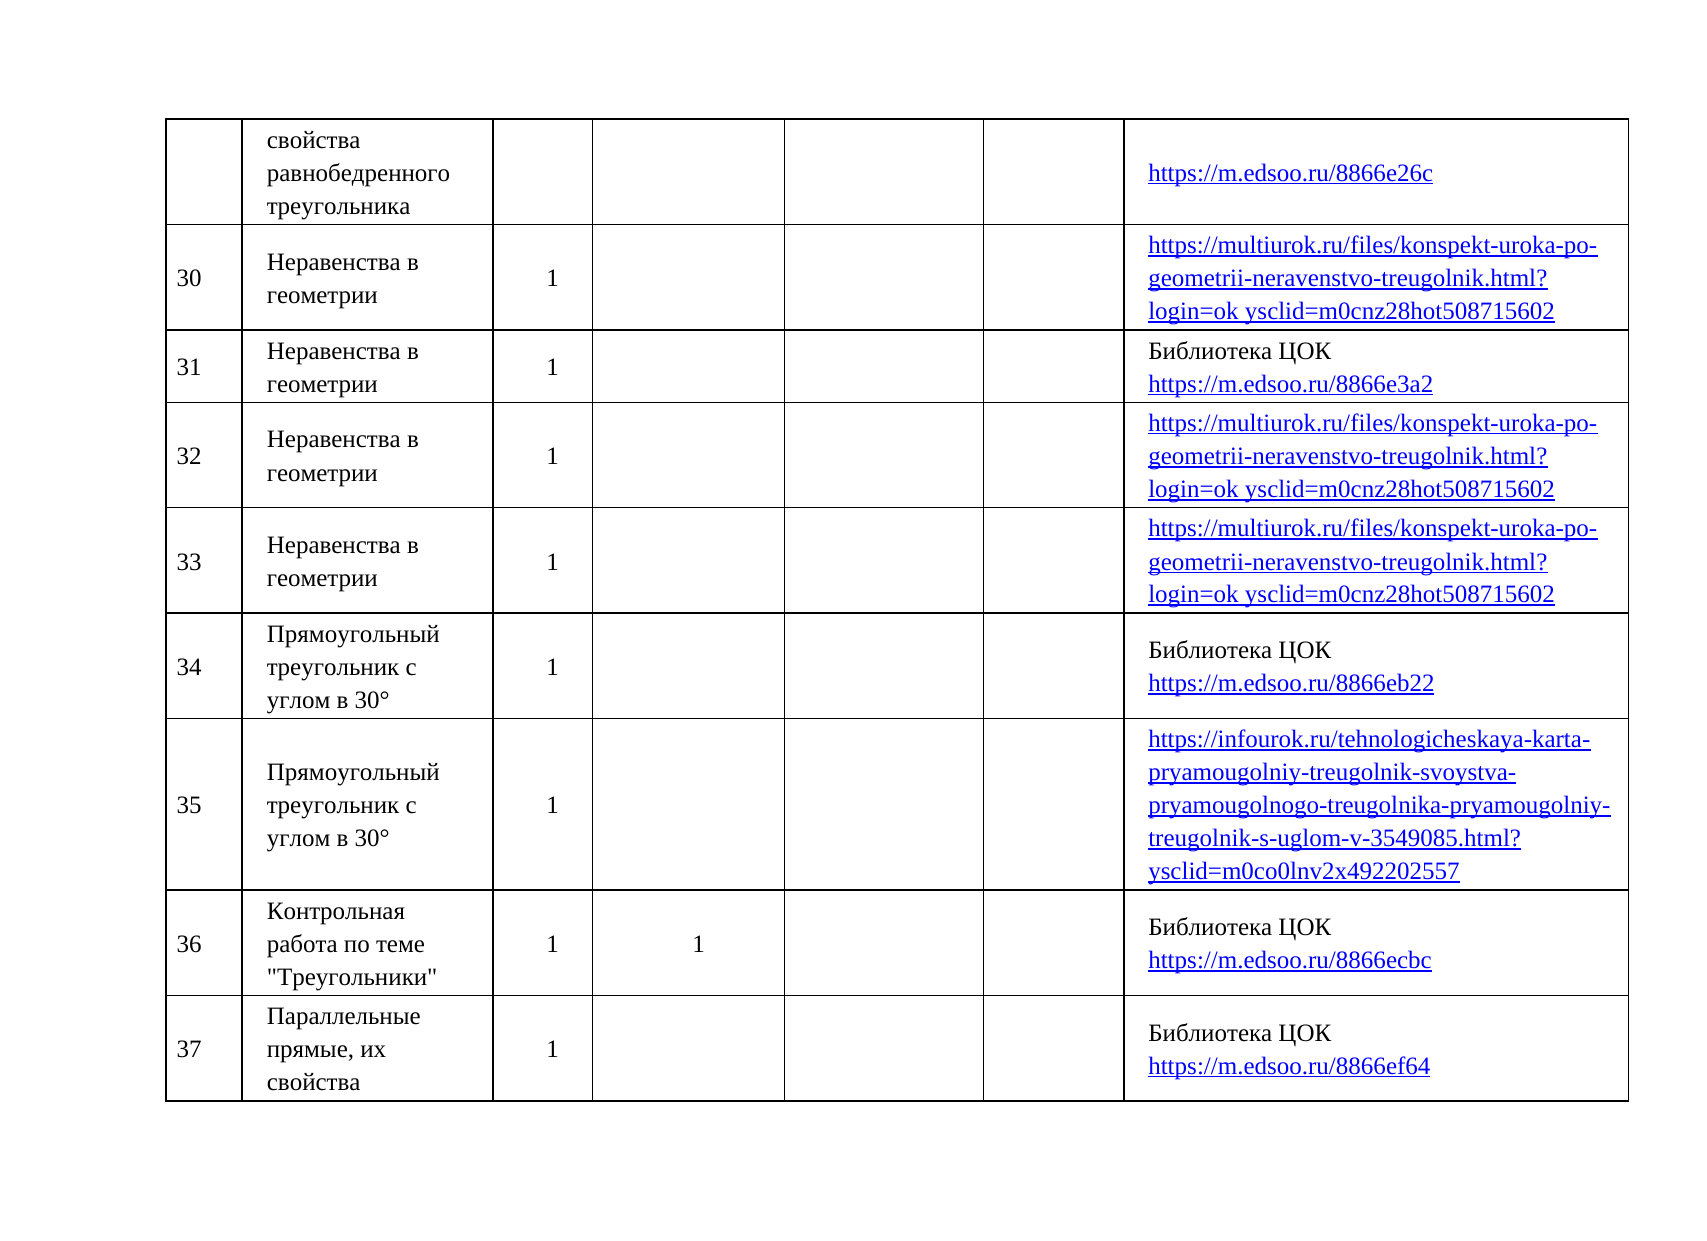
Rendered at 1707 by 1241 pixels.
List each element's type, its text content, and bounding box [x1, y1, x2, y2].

table_cell Контрольная работа по теме "Треугольники" [243, 891, 492, 994]
table_cell [984, 614, 1123, 718]
table_cell [785, 403, 983, 507]
table_cell 37 [167, 996, 241, 1100]
table_cell 30 [167, 225, 241, 329]
table_cell 35 [167, 719, 241, 889]
table_cell [984, 225, 1123, 329]
table_cell 1 [494, 891, 592, 994]
table_cell Библиотека ЦОК https://m.edsoo.ru/8866e3a2 [1125, 331, 1628, 401]
table_cell 1 [494, 614, 592, 718]
table_cell [593, 403, 784, 507]
table_cell https://infourok.ru/tehnologicheskaya-karta-pryamougolniy-treugolnik-svoystva-pryamougolnogo-treugolnika-pryamougolniy-treugolnik-s-uglom-v-3549085.html?ysclid=m0co0lnv2x492202557 [1125, 719, 1628, 889]
table_cell [593, 120, 784, 223]
table_cell 29 [167, 120, 241, 223]
table_cell 1 [494, 508, 592, 612]
table_cell 36 [167, 891, 241, 994]
table_cell [984, 120, 1123, 223]
table_cell [785, 120, 983, 223]
table_cell Библиотека ЦОК https://m.edsoo.ru/8866ecbc [1125, 891, 1628, 994]
table_cell Библиотека ЦОК https://m.edsoo.ru/8866eb22 [1125, 614, 1628, 718]
table_cell 33 [167, 508, 241, 612]
table_cell Параллельные прямые, их свойства [243, 996, 492, 1100]
table_cell 1 [494, 996, 592, 1100]
table_cell Прямоугольный треугольник с углом в 30° [243, 614, 492, 718]
table_cell Неравенства в геометрии [243, 225, 492, 329]
table_cell [785, 331, 983, 401]
table_cell [593, 225, 784, 329]
table_cell 34 [167, 614, 241, 718]
table_cell [984, 996, 1123, 1100]
table_cell [984, 331, 1123, 401]
table_cell [984, 508, 1123, 612]
table_cell [593, 719, 784, 889]
table_cell 1 [494, 331, 592, 401]
table_cell [785, 614, 983, 718]
table_cell Неравенства в геометрии [243, 508, 492, 612]
table_cell Прямоугольный треугольник с углом в 30° [243, 719, 492, 889]
table_cell 1 [494, 120, 592, 223]
table_cell 1 [593, 891, 784, 994]
table_cell [785, 508, 983, 612]
table_cell https://multiurok.ru/files/konspekt-uroka-po-geometrii-neravenstvo-treugolnik.html?login=ok ysclid=m0cnz28hot508715602 [1125, 403, 1628, 507]
table_cell https://multiurok.ru/files/konspekt-uroka-po-geometrii-neravenstvo-treugolnik.html?login=ok ysclid=m0cnz28hot508715602 [1125, 225, 1628, 329]
table_cell 32 [167, 403, 241, 507]
table_cell [785, 225, 983, 329]
table_cell [593, 508, 784, 612]
table_cell 1 [494, 403, 592, 507]
table_cell [593, 614, 784, 718]
table_cell [984, 891, 1123, 994]
table_cell [785, 891, 983, 994]
table_cell 1 [494, 225, 592, 329]
table_cell [785, 996, 983, 1100]
table_cell 31 [167, 331, 241, 401]
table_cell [243, 120, 492, 223]
table_cell Библиотека ЦОК https://m.edsoo.ru/8866ef64 [1125, 996, 1628, 1100]
table_cell [984, 719, 1123, 889]
table_cell Неравенства в геометрии [243, 331, 492, 401]
table_cell [593, 331, 784, 401]
table_cell https://multiurok.ru/files/konspekt-uroka-po-geometrii-neravenstvo-treugolnik.html?login=ok ysclid=m0cnz28hot508715602 [1125, 508, 1628, 612]
table_cell 1 [494, 719, 592, 889]
table_cell [785, 719, 983, 889]
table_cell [1125, 120, 1628, 223]
table_cell Неравенства в геометрии [243, 403, 492, 507]
table_cell [984, 403, 1123, 507]
table_cell [593, 996, 784, 1100]
